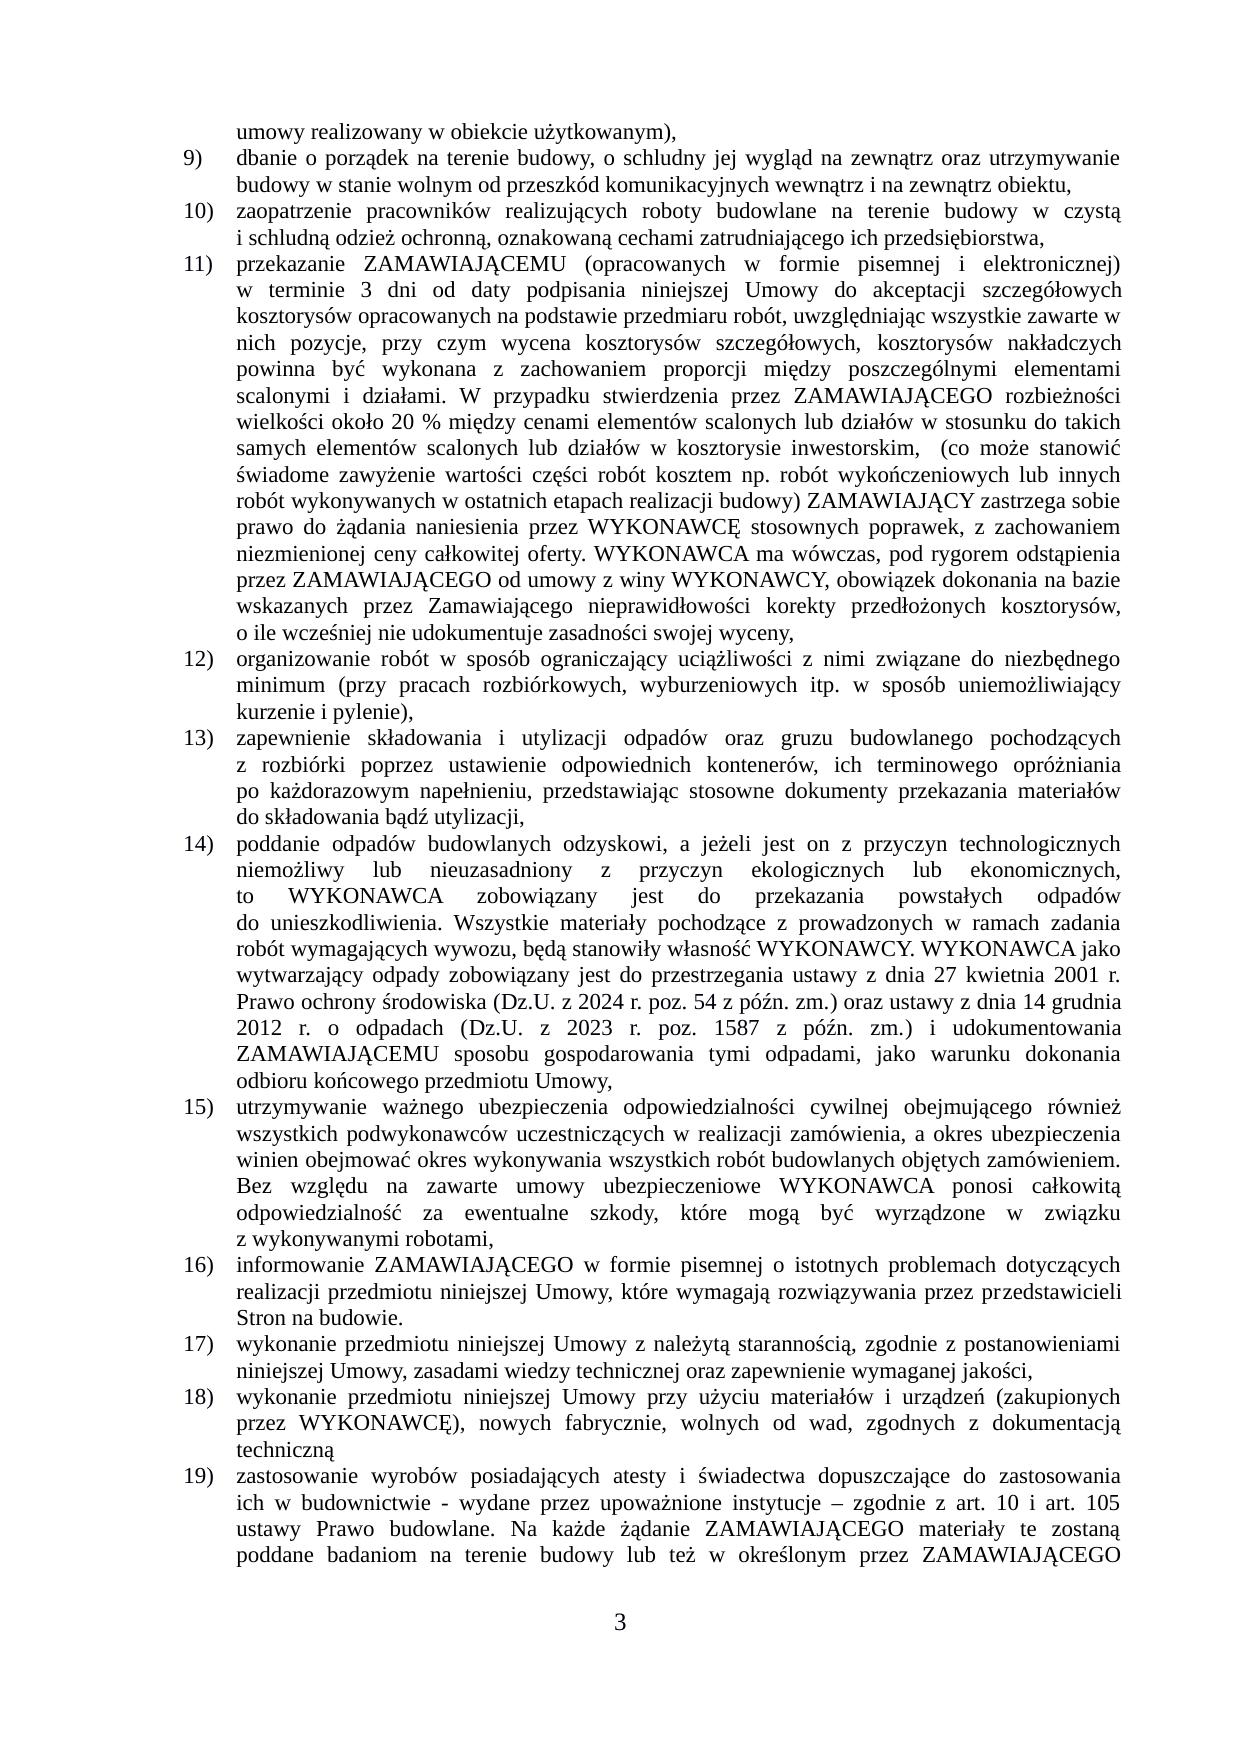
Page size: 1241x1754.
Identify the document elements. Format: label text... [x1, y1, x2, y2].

list przekazanie ZAMAWIAJĄCEMU (opracowanych w formie pisemnej i elektronicznej) w terminie 3 dni od daty podpisania niniejszej Umowy do akceptacji szczegółowych kosztorysów opracowanych na podstawie przedmiaru robót, uwzględniając wszystkie zawarte w nich pozycje, przy czym wycena kosztorysów szczegółowych, kosztorysów nakładczych powinna być wykonana z zachowaniem proporcji między poszczególnymi elementami scalonymi i działami. W przypadku stwierdzenia przez ZAMAWIAJĄCEGO rozbieżności wielkości około 20 % między cenami elementów scalonych lub działów w stosunku do takich samych elementów scalonych lub działów w kosztorysie inwestorskim, (co może stanowić świadome zawyżenie wartości części robót kosztem np. robót wykończeniowych lub innych robót wykonywanych w ostatnich etapach realizacji budowy) ZAMAWIAJĄCY zastrzega sobie prawo do żądania naniesienia przez WYKONAWCĘ stosownych poprawek, z zachowaniem niezmienionej ceny całkowitej oferty. WYKONAWCA ma wówczas, pod rygorem odstąpienia przez ZAMAWIAJĄCEGO od umowy z winy WYKONAWCY, obowiązek dokonania na bazie wskazanych przez Zamawiającego nieprawidłowości korekty przedłożonych kosztorysów, o ile wcześniej nie udokumentuje zasadności swojej wyceny, [183, 250, 1122, 645]
list zaopatrzenie pracowników realizujących roboty budowlane na terenie budowy w czystą i schludną odzież ochronną, oznakowaną cechami zatrudniającego ich przedsiębiorstwa, [183, 197, 1122, 250]
list poddanie odpadów budowlanych odzyskowi, a jeżeli jest on z przyczyn technologicznych niemożliwy lub nieuzasadniony z przyczyn ekologicznych lub ekonomicznych, to WYKONAWCA zobowiązany jest do przekazania powstałych odpadów do unieszkodliwienia. Wszystkie materiały pochodzące z prowadzonych w ramach zadania robót wymagających wywozu, będą stanowiły własność WYKONAWCY. WYKONAWCA jako wytwarzający odpady zobowiązany jest do przestrzegania ustawy z dnia 27 kwietnia 2001 r. Prawo ochrony środowiska (Dz.U. z 2024 r. poz. 54 z późn. zm.) oraz ustawy z dnia 14 grudnia 2012 r. o odpadach (Dz.U. z 2023 r. poz. 1587 z późn. zm.) i udokumentowania ZAMAWIAJĄCEMU sposobu gospodarowania tymi odpadami, jako warunku dokonania odbioru końcowego przedmiotu Umowy, [183, 830, 1122, 1093]
list wykonanie przedmiotu niniejszej Umowy z należytą starannością, zgodnie z postanowieniami niniejszej Umowy, zasadami wiedzy technicznej oraz zapewnienie wymaganej jakości, [183, 1330, 1122, 1383]
list zapewnienie składowania i utylizacji odpadów oraz gruzu budowlanego pochodzących z rozbiórki poprzez ustawienie odpowiednich kontenerów, ich terminowego opróżniania po każdorazowym napełnieniu, przedstawiając stosowne dokumenty przekazania materiałów do składowania bądź utylizacji, [183, 724, 1122, 830]
list dbanie o porządek na terenie budowy, o schludny jej wygląd na zewnątrz oraz utrzymywanie budowy w stanie wolnym od przeszkód komunikacyjnych wewnątrz i na zewnątrz obiektu, [183, 144, 1122, 197]
list wykonanie przedmiotu niniejszej Umowy przy użyciu materiałów i urządzeń (zakupionych przez WYKONAWCĘ), nowych fabrycznie, wolnych od wad, zgodnych z dokumentacją techniczną [183, 1383, 1122, 1462]
list utrzymywanie ważnego ubezpieczenia odpowiedzialności cywilnej obejmującego również wszystkich podwykonawców uczestniczących w realizacji zamówienia, a okres ubezpieczenia winien obejmować okres wykonywania wszystkich robót budowlanych objętych zamówieniem. Bez względu na zawarte umowy ubezpieczeniowe WYKONAWCA ponosi całkowitą odpowiedzialność za ewentualne szkody, które mogą być wyrządzone w związku z wykonywanymi robotami, [183, 1093, 1122, 1251]
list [183, 118, 1122, 144]
list informowanie ZAMAWIAJĄCEGO w formie pisemnej o istotnych problemach dotyczących realizacji przedmiotu niniejszej Umowy, które wymagają rozwiązywania przez przedstawicieli Stron na budowie. [183, 1251, 1122, 1330]
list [183, 1462, 1122, 1568]
list organizowanie robót w sposób ograniczający uciążliwości z nimi związane do niezbędnego minimum (przy pracach rozbiórkowych, wyburzeniowych itp. w sposób uniemożliwiający kurzenie i pylenie), [183, 645, 1122, 724]
